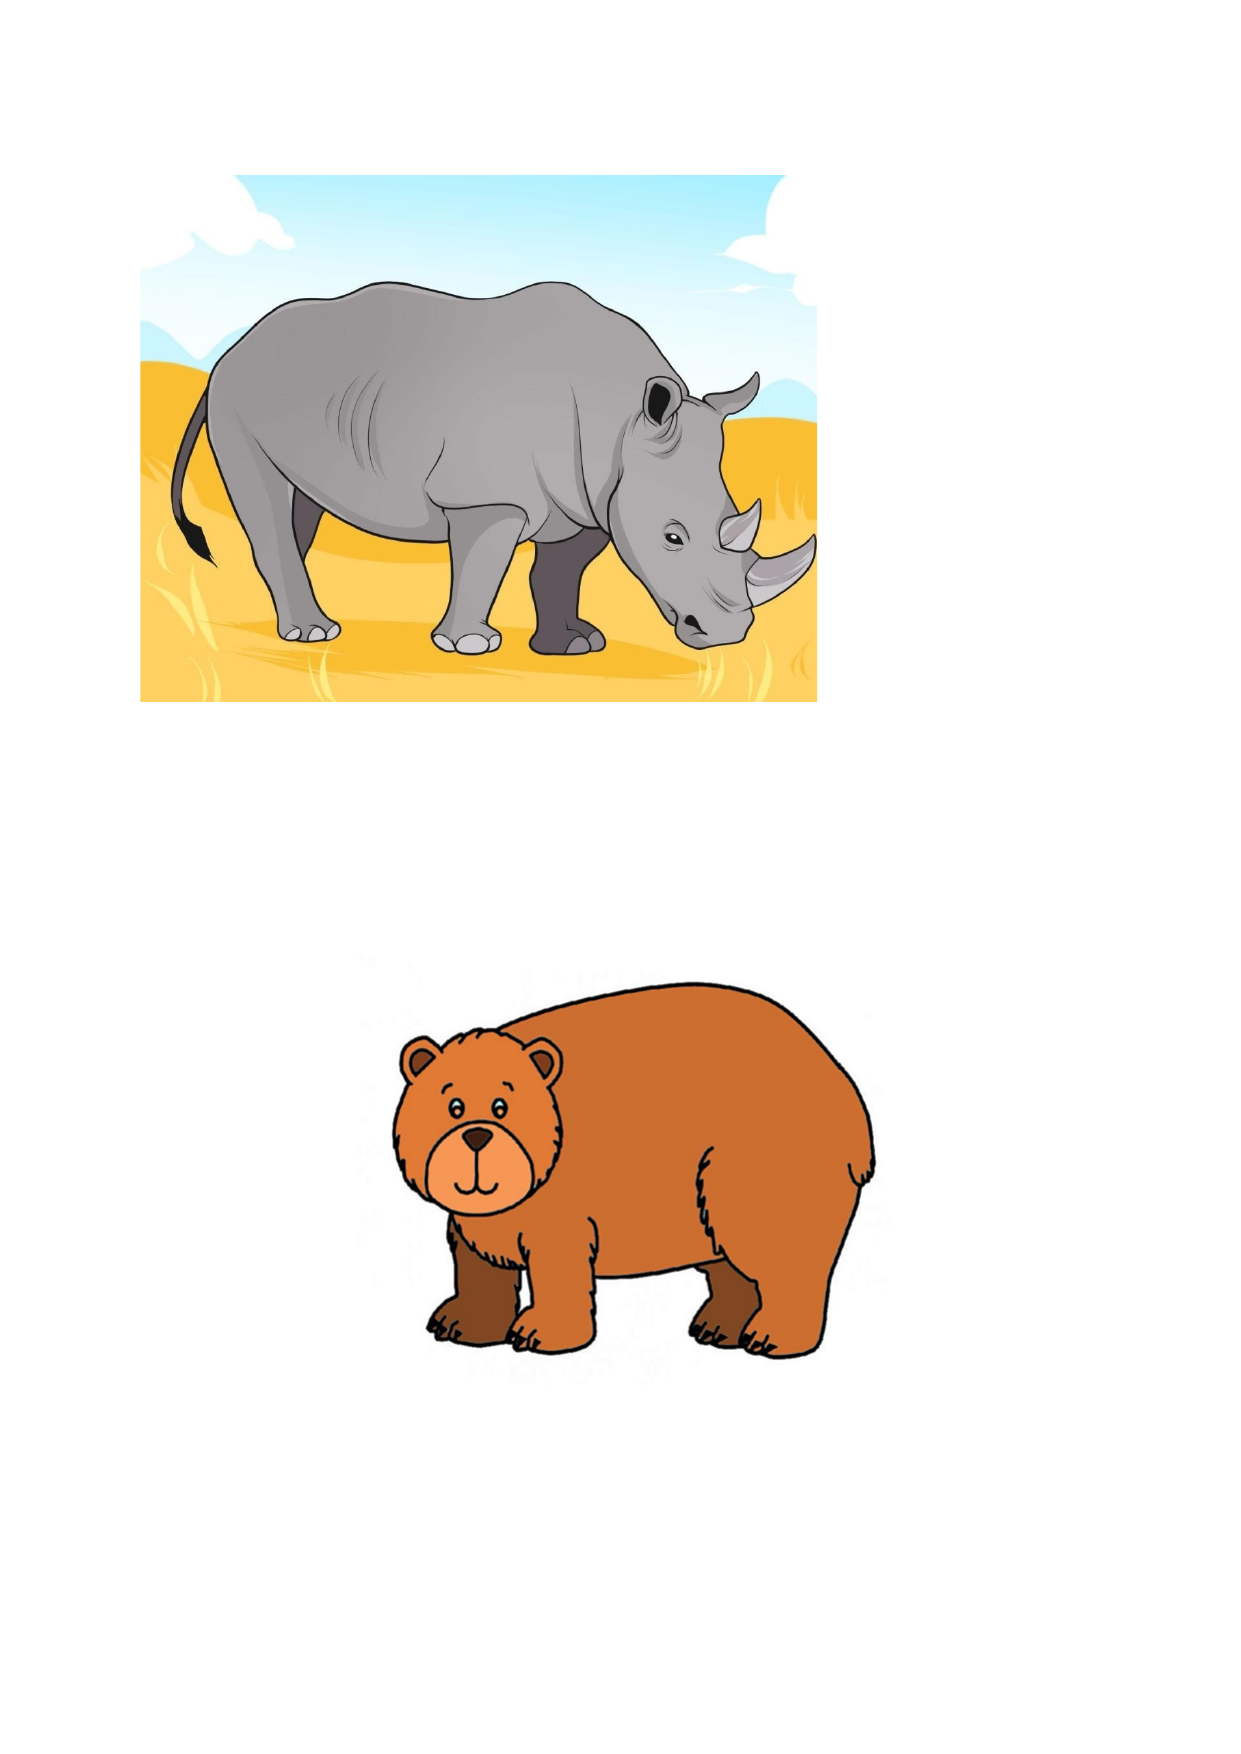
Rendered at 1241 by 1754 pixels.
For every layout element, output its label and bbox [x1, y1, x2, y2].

picture [138, 175, 817, 700]
picture [251, 897, 974, 1441]
